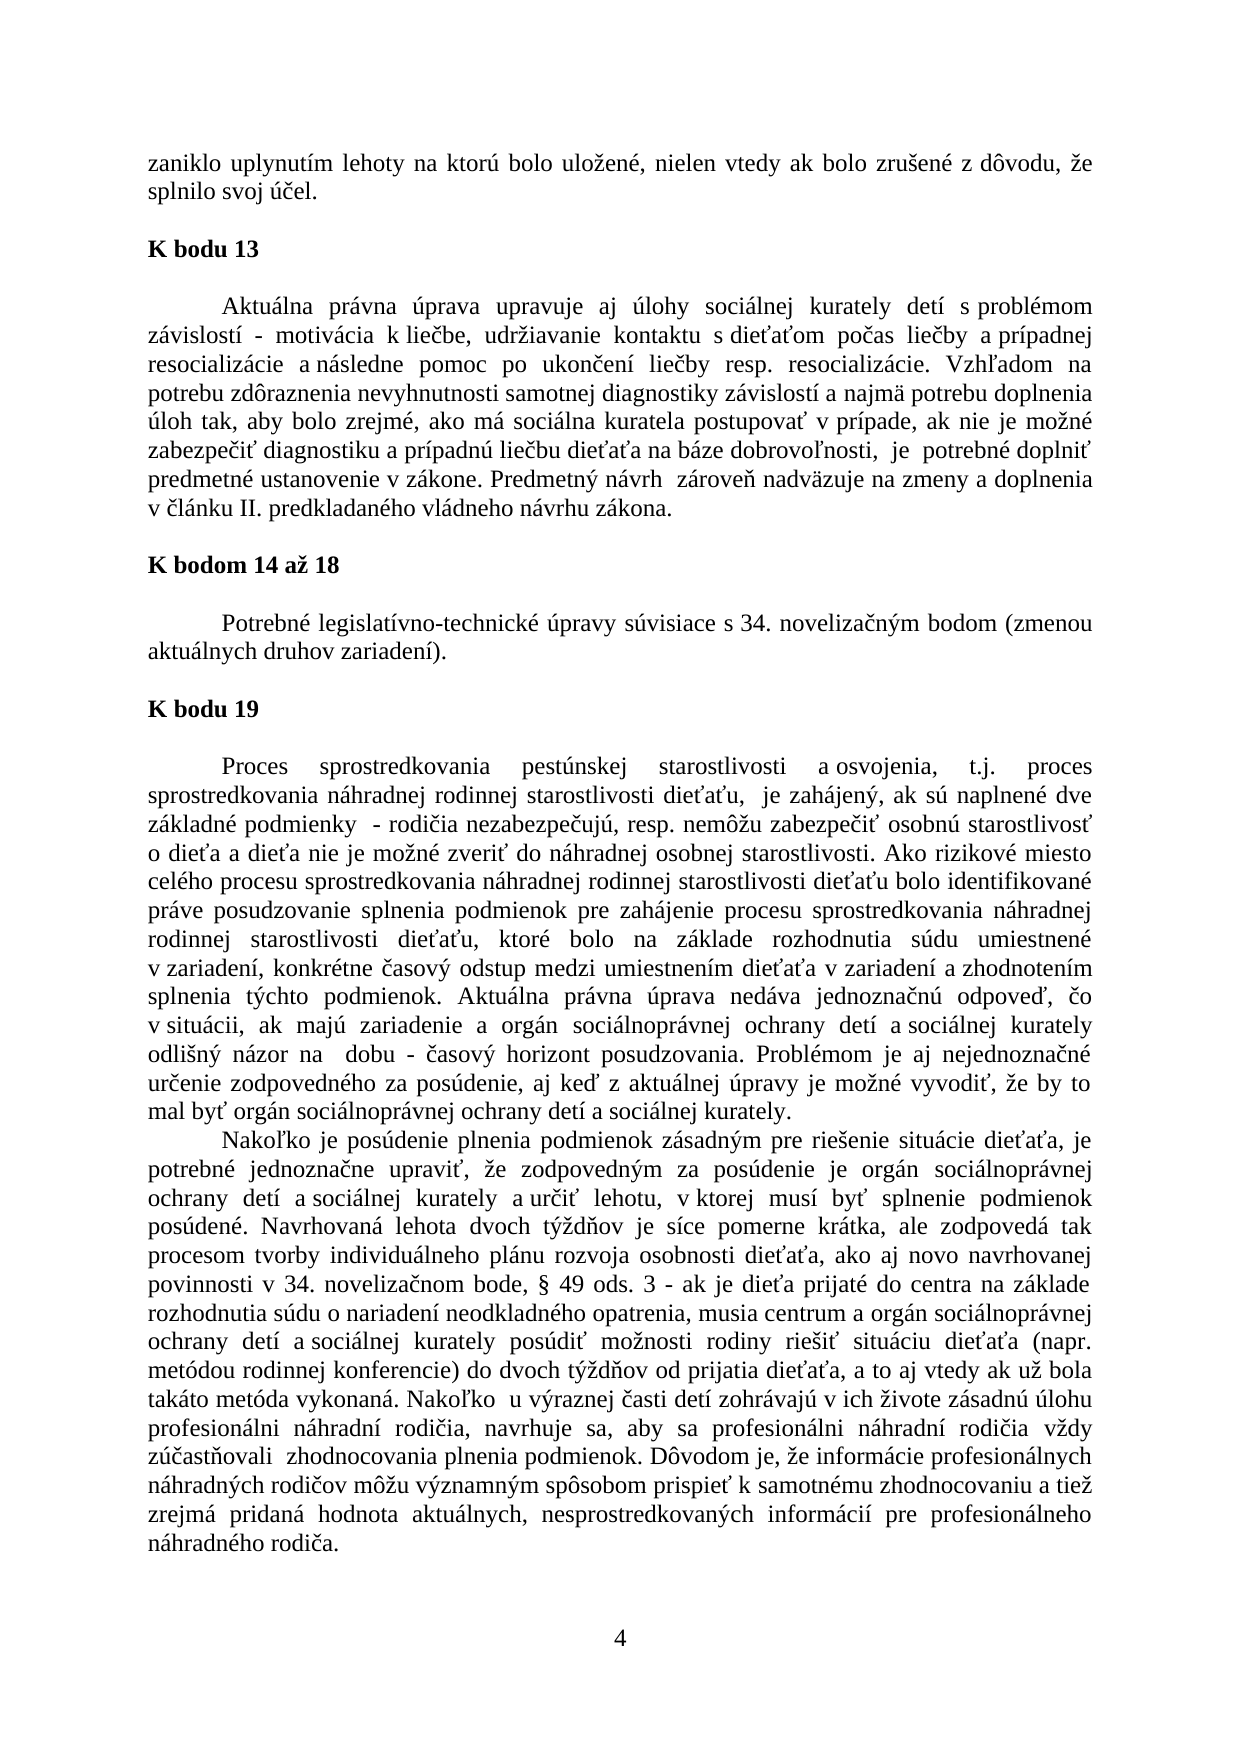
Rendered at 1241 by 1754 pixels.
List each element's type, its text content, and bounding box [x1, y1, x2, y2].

text Nakoľko je posúdenie plnenia podmienok zásadným pre riešenie situácie dieťaťa, je potrebné jednoznačne upraviť, že zodpovedným za posúdenie je orgán sociálnoprávnej ochrany detí a sociálnej kurately a určiť lehotu, v ktorej musí byť splnenie podmienok posúdené. Navrhovaná lehota dvoch týždňov je síce pomerne krátka, ale zodpovedá tak procesom tvorby individuálneho plánu rozvoja osobnosti dieťaťa, ako aj novo navrhovanej povinnosti v 34. novelizačnom bode, § 49 ods. 3 - ak je dieťa prijaté do centra na základe rozhodnutia súdu o nariadení neodkladného opatrenia, musia centrum a orgán sociálnoprávnej ochrany detí a sociálnej kurately posúdiť možnosti rodiny riešiť situáciu dieťaťa (napr. metódou rodinnej konferencie) do dvoch týždňov od prijatia dieťaťa, a to aj vtedy ak už bola takáto metóda vykonaná. Nakoľko u výraznej časti detí zohrávajú v ich živote zásadnú úlohu profesionálni náhradní rodičia, navrhuje sa, aby sa profesionálni náhradní rodičia vždy zúčastňovali zhodnocovania plnenia podmienok. Dôvodom je, že informácie profesionálnych náhradných rodičov môžu významným spôsobom prispieť k samotnému zhodnocovaniu a tiež zrejmá pridaná hodnota aktuálnych, nesprostredkovaných informácií pre profesionálneho náhradného rodiča. [148, 1125, 1092, 1556]
text Proces sprostredkovania pestúnskej starostlivosti a osvojenia, t.j. proces sprostredkovania náhradnej rodinnej starostlivosti dieťaťu, je zahájený, ak sú naplnené dve základné podmienky - rodičia nezabezpečujú, resp. nemôžu zabezpečiť osobnú starostlivosť o dieťa a dieťa nie je možné zveriť do náhradnej osobnej starostlivosti. Ako rizikové miesto celého procesu sprostredkovania náhradnej rodinnej starostlivosti dieťaťu bolo identifikované práve posudzovanie splnenia podmienok pre zahájenie procesu sprostredkovania náhradnej rodinnej starostlivosti dieťaťu, ktoré bolo na základe rozhodnutia súdu umiestnené v zariadení, konkrétne časový odstup medzi umiestnením dieťaťa v zariadení a zhodnotením splnenia týchto podmienok. Aktuálna právna úprava nedáva jednoznačnú odpoveď, čo v situácii, ak majú zariadenie a orgán sociálnoprávnej ochrany detí a sociálnej kurately odlišný názor na dobu - časový horizont posudzovania. Problémom je aj nejednoznačné určenie zodpovedného za posúdenie, aj keď z aktuálnej úpravy je možné vyvodiť, že by to mal byť orgán sociálnoprávnej ochrany detí a sociálnej kurately. [148, 751, 1092, 1125]
text Potrebné legislatívno-technické úpravy súvisiace s 34. novelizačným bodom (zmenou aktuálnych druhov zariadení). [148, 608, 1092, 665]
text K bodu 19 [148, 694, 1092, 723]
text Aktuálna právna úprava upravuje aj úlohy sociálnej kurately detí s problémom závislostí - motivácia k liečbe, udržiavanie kontaktu s dieťaťom počas liečby a prípadnej resocializácie a následne pomoc po ukončení liečby resp. resocializácie. Vzhľadom na potrebu zdôraznenia nevyhnutnosti samotnej diagnostiky závislostí a najmä potrebu doplnenia úloh tak, aby bolo zrejmé, ako má sociálna kuratela postupovať v prípade, ak nie je možné zabezpečiť diagnostiku a prípadnú liečbu dieťaťa na báze dobrovoľnosti, je potrebné doplniť predmetné ustanovenie v zákone. Predmetný návrh zároveň nadväzuje na zmeny a doplnenia v článku II. predkladaného vládneho návrhu zákona. [148, 291, 1092, 521]
text K bodu 13 [148, 234, 1092, 263]
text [148, 148, 1092, 205]
text K bodom 14 až 18 [148, 550, 1092, 579]
